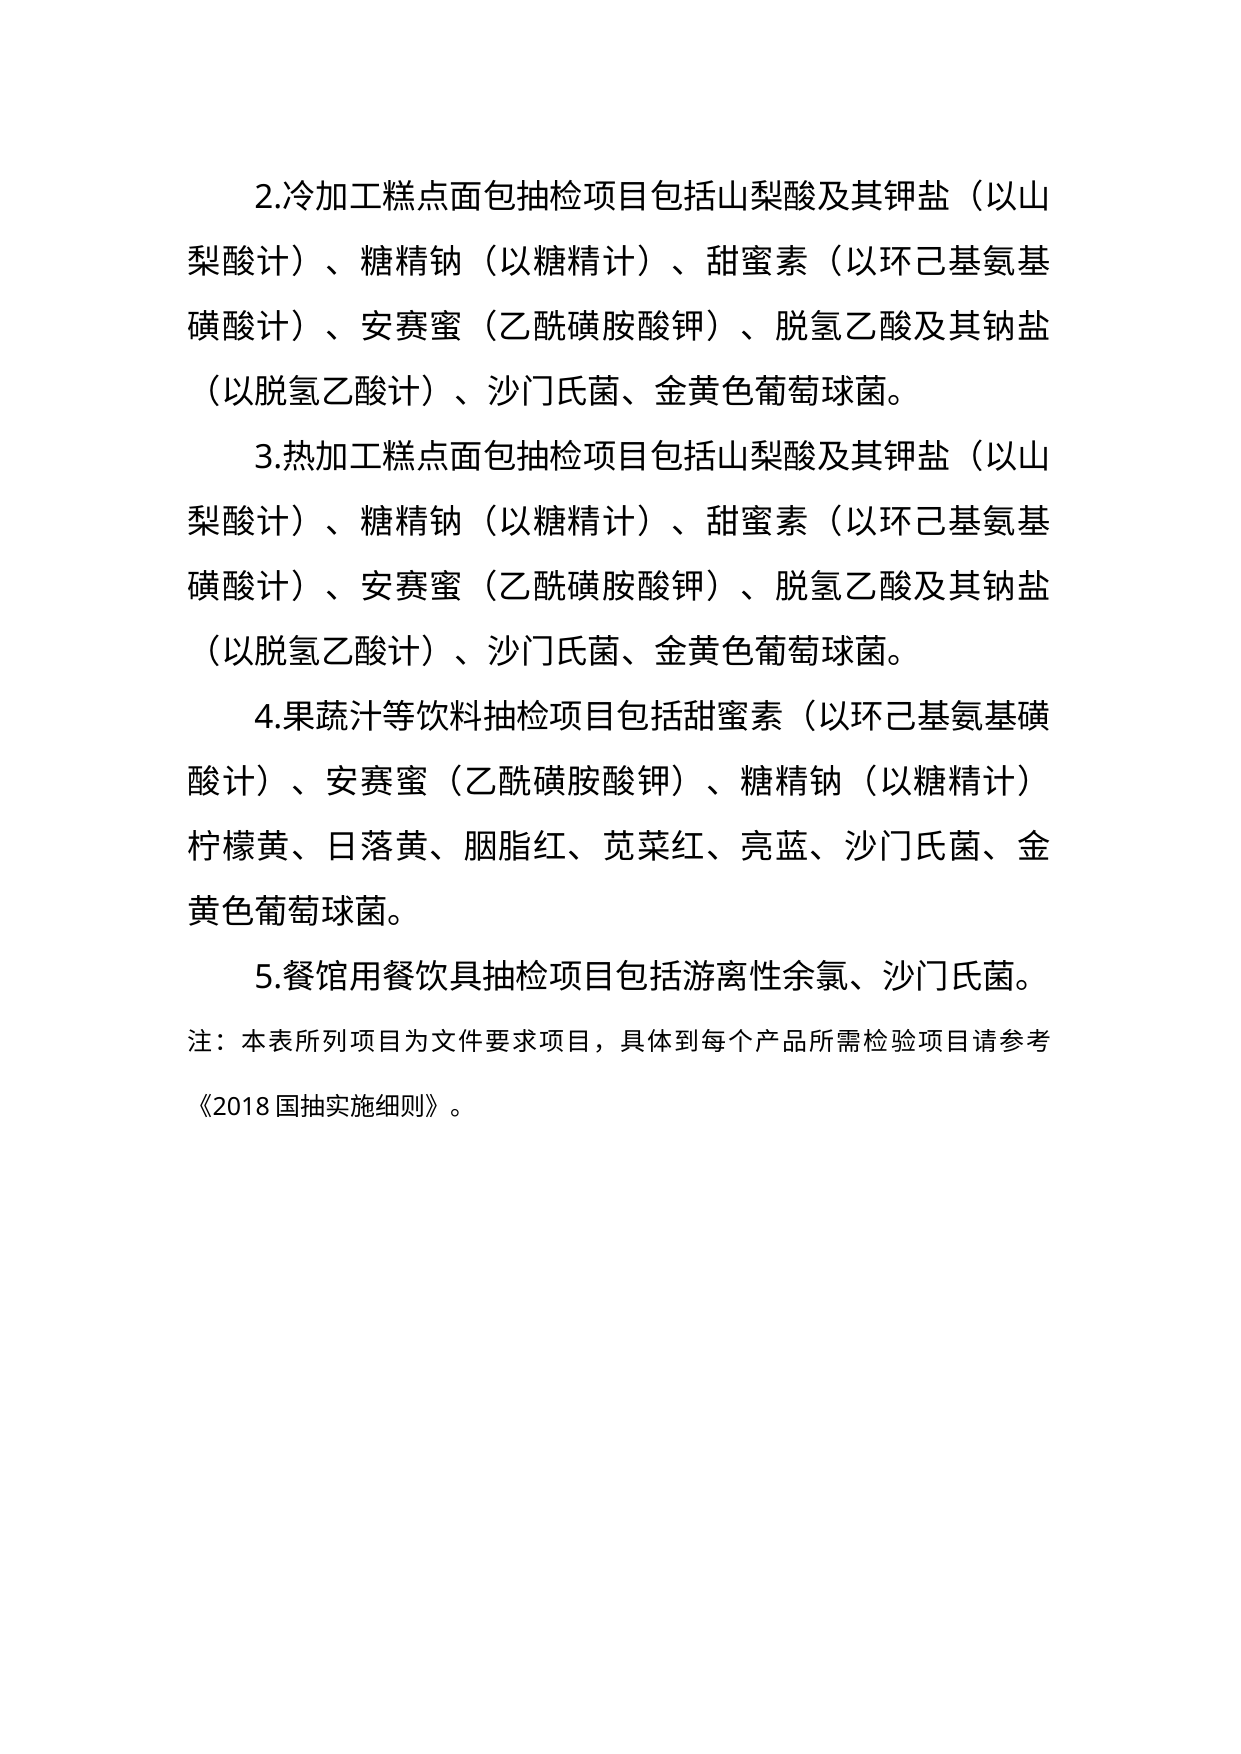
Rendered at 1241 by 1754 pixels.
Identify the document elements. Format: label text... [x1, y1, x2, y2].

text 2.冷加工糕点面包抽检项目包括山梨酸及其钾盐（以山梨酸计）、糖精钠（以糖精计）、甜蜜素（以环己基氨基磺酸计）、安赛蜜（乙酰磺胺酸钾）、脱氢乙酸及其钠盐（以脱氢乙酸计）、沙门氏菌、金黄色葡萄球菌。 [187, 162, 1053, 422]
text 注：本表所列项目为文件要求项目，具体到每个产品所需检验项目请参考《2018国抽实施细则》。 [187, 1007, 1053, 1137]
text 5.餐馆用餐饮具抽检项目包括游离性余氯、沙门氏菌。 [187, 942, 1053, 1007]
text 4.果蔬汁等饮料抽检项目包括甜蜜素（以环己基氨基磺酸计）、安赛蜜（乙酰磺胺酸钾）、糖精钠（以糖精计）、柠檬黄、日落黄、胭脂红、苋菜红、亮蓝、沙门氏菌、金黄色葡萄球菌。 [187, 682, 1053, 942]
text 3.热加工糕点面包抽检项目包括山梨酸及其钾盐（以山梨酸计）、糖精钠（以糖精计）、甜蜜素（以环己基氨基磺酸计）、安赛蜜（乙酰磺胺酸钾）、脱氢乙酸及其钠盐（以脱氢乙酸计）、沙门氏菌、金黄色葡萄球菌。 [187, 422, 1053, 682]
